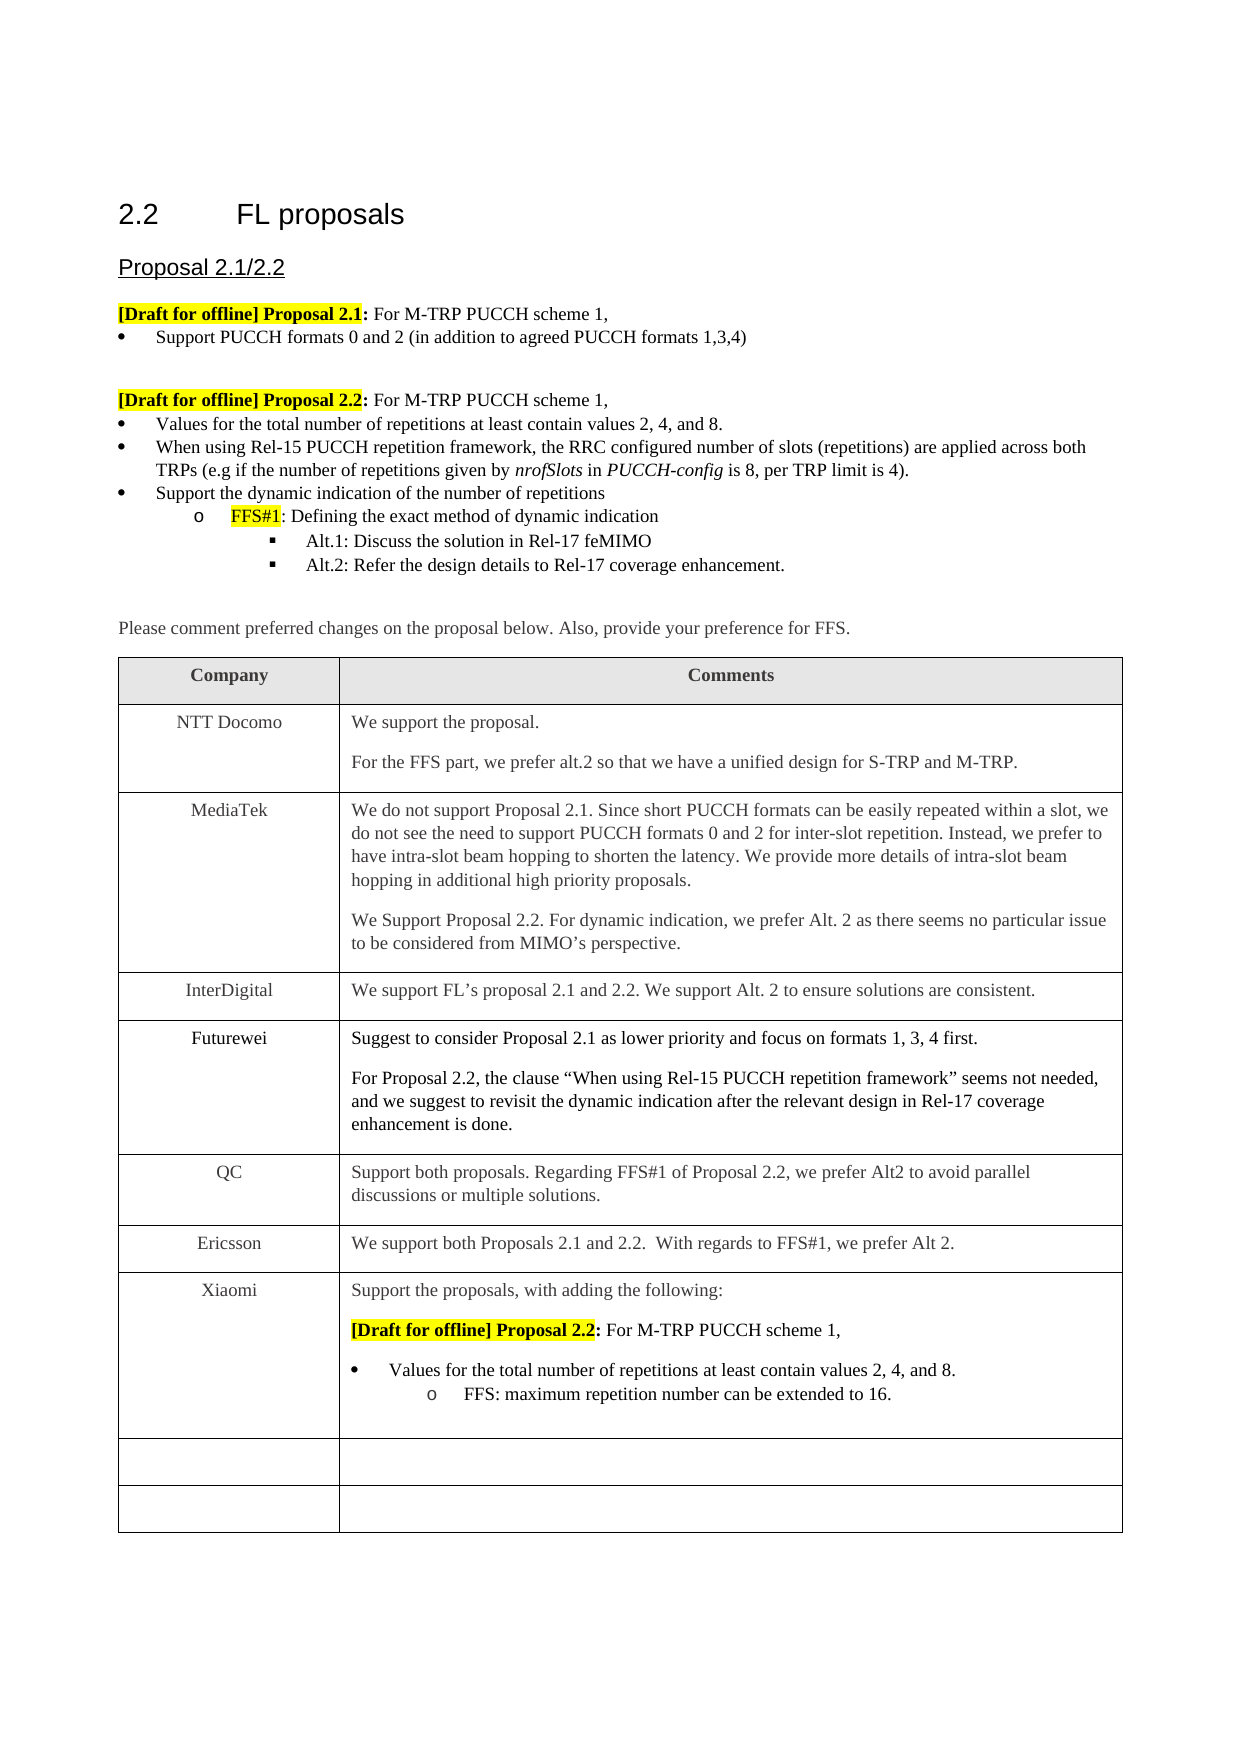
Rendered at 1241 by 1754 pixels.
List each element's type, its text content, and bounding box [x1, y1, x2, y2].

text Please comment preferred changes on the proposal below. Also, provide your preference for FFS. [118, 617, 1122, 638]
text [Draft for offline] Proposal 2.1: For M-TRP PUCCH scheme 1, [362, 303, 1122, 324]
table_cell QC [119, 1155, 339, 1224]
list Values for the total number of repetitions at least contain values 2, 4, and 8. [118, 412, 1122, 434]
table_cell Support both proposals. Regarding FFS#1 of Proposal 2.2, we prefer Alt2 to avoid parallel discussions or multiple solutions. [340, 1155, 1122, 1224]
table_cell Futurewei [119, 1021, 339, 1154]
table_cell Support the proposals, with adding the following: [Draft for offline] Proposal 2.2: For M-TRP PUCCH scheme 1, Values for the total number of repetitions at least contain values 2, 4, and 8. FFS: maximum repetition number can be extended to 16. [340, 1273, 1122, 1438]
list Support the dynamic indication of the number of repetitions [118, 482, 1122, 504]
table_cell We do not support Proposal 2.1. Since short PUCCH formats can be easily repeated within a slot, we do not see the need to support PUCCH formats 0 and 2 for inter-slot repetition. Instead, we prefer to have intra-slot beam hopping to shorten the latency. We provide more details of intra-slot beam hopping in additional high priority proposals. We Support Proposal 2.2. For dynamic indication, we prefer Alt. 2 as there seems no particular issue to be considered from MIMO’s perspective. [340, 793, 1122, 972]
list When using Rel-15 PUCCH repetition framework, the RRC configured number of slots (repetitions) are applied across both TRPs (e.g if the number of repetitions given by nrofSlots in PUCCH-config is 8, per TRP limit is 4). [118, 436, 1122, 481]
list Alt.2: Refer the design details to Rel-17 coverage enhancement. [268, 553, 1122, 575]
subtitle 2.2 FL proposals [118, 197, 1122, 230]
table_cell Xiaomi [119, 1273, 339, 1438]
table_cell Ericsson [119, 1226, 339, 1272]
subtitle Proposal 2.1/2.2 [118, 254, 1122, 280]
table_cell [340, 1439, 1122, 1485]
table_header Company [119, 658, 339, 704]
table_cell MediaTek [119, 793, 339, 972]
list Alt.1: Discuss the solution in Rel-17 feMIMO [268, 530, 1122, 552]
table_cell NTT Docomo [119, 705, 339, 792]
table_cell Suggest to consider Proposal 2.1 as lower priority and focus on formats 1, 3, 4 first. For Proposal 2.2, the clause “When using Rel-15 PUCCH repetition framework” seems not needed, and we suggest to revisit the dynamic indication after the relevant design in Rel-17 coverage enhancement is done. [340, 1021, 1122, 1154]
table_header Comments [340, 658, 1122, 704]
table_cell [119, 1486, 339, 1532]
table_cell [340, 1486, 1122, 1532]
text [Draft for offline] Proposal 2.2: For M-TRP PUCCH scheme 1, [362, 389, 1122, 411]
table_cell We support both Proposals 2.1 and 2.2. With regards to FFS#1, we prefer Alt 2. [340, 1226, 1122, 1272]
list Support PUCCH formats 0 and 2 (in addition to agreed PUCCH formats 1,3,4) [118, 326, 1122, 348]
list FFS#1: Defining the exact method of dynamic indication [193, 505, 1122, 528]
table_cell We support FL’s proposal 2.1 and 2.2. We support Alt. 2 to ensure solutions are consistent. [340, 973, 1122, 1020]
table_cell [119, 1439, 339, 1485]
table_cell InterDigital [119, 973, 339, 1020]
table_cell We support the proposal. For the FFS part, we prefer alt.2 so that we have a unified design for S-TRP and M-TRP. [340, 705, 1122, 792]
